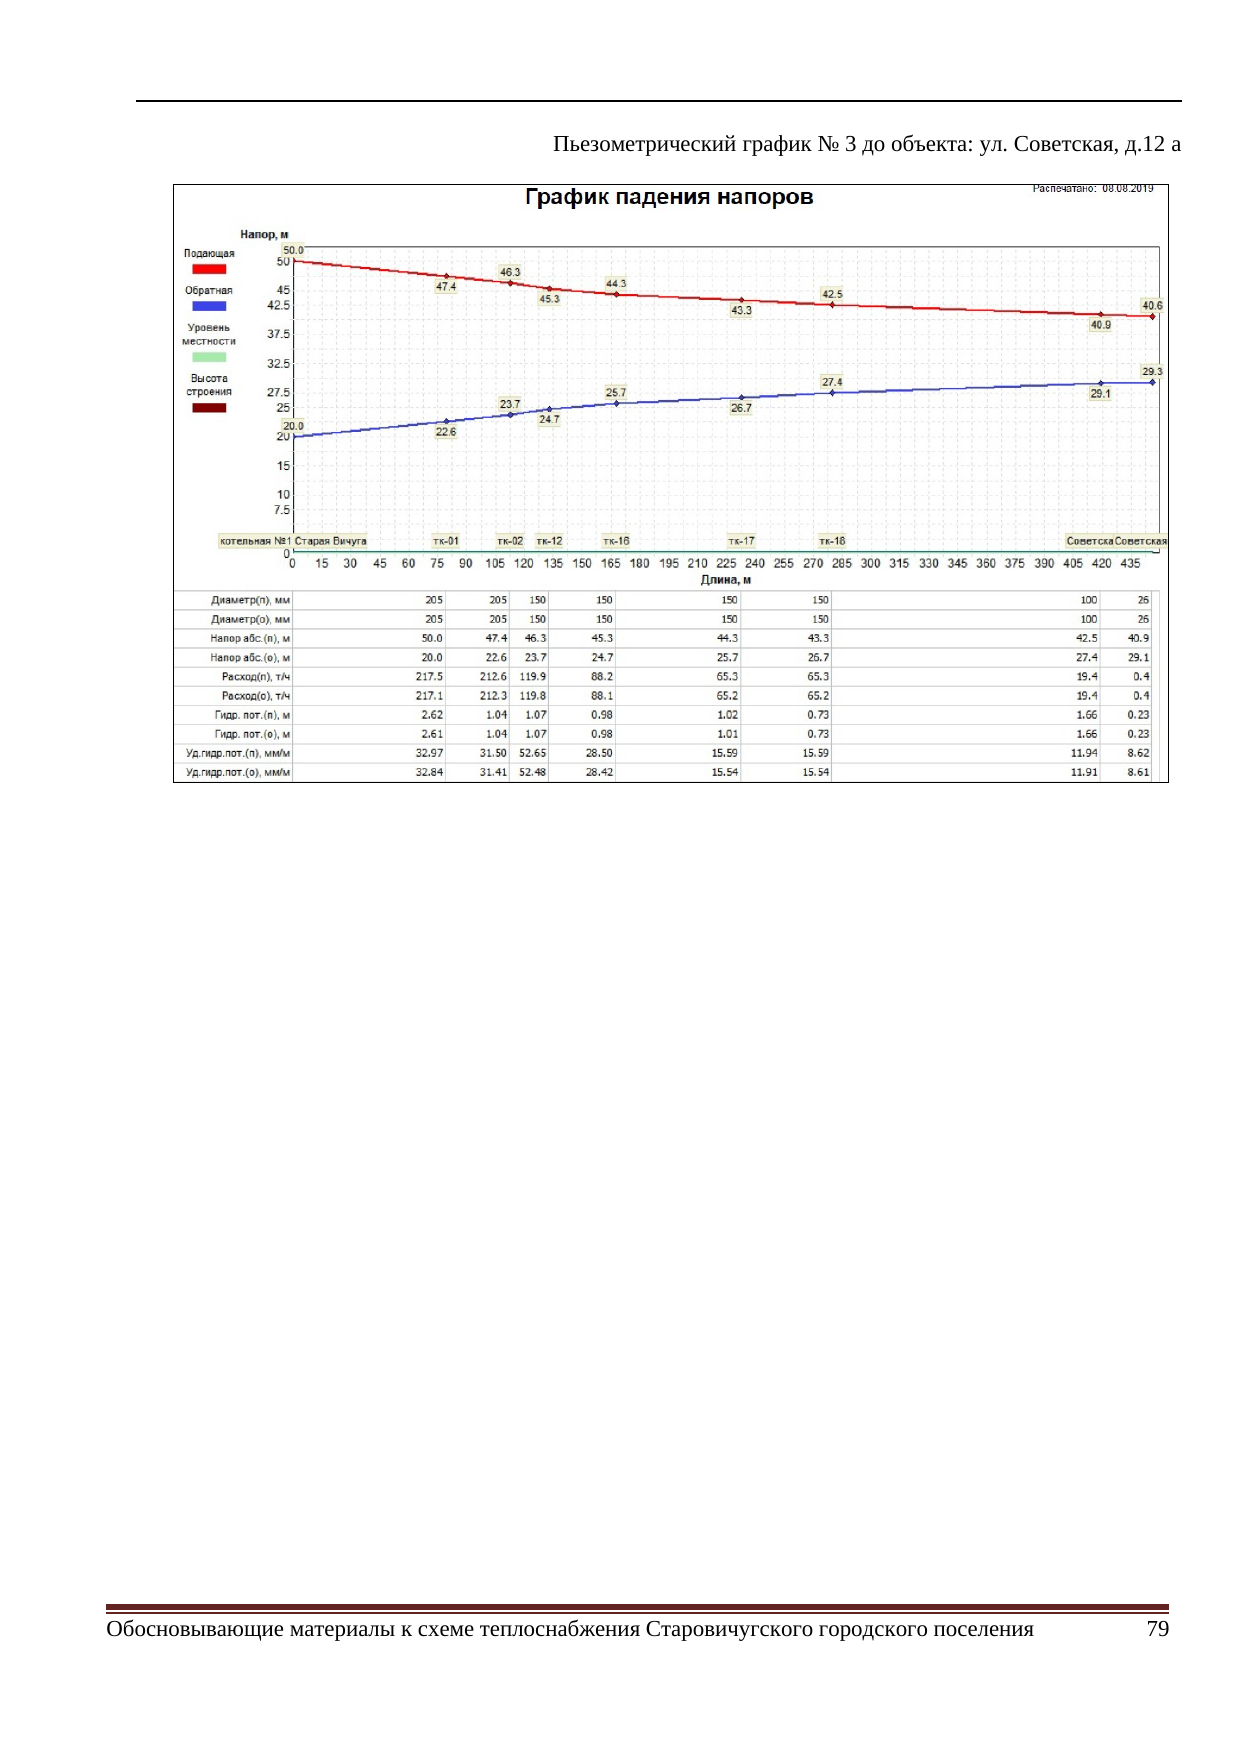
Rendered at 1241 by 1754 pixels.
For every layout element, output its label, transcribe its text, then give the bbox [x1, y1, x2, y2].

picture [174, 185, 1168, 782]
text Пьезометрический график № 3 до объекта: ул. Советская, д.12 а [553, 130, 1232, 157]
